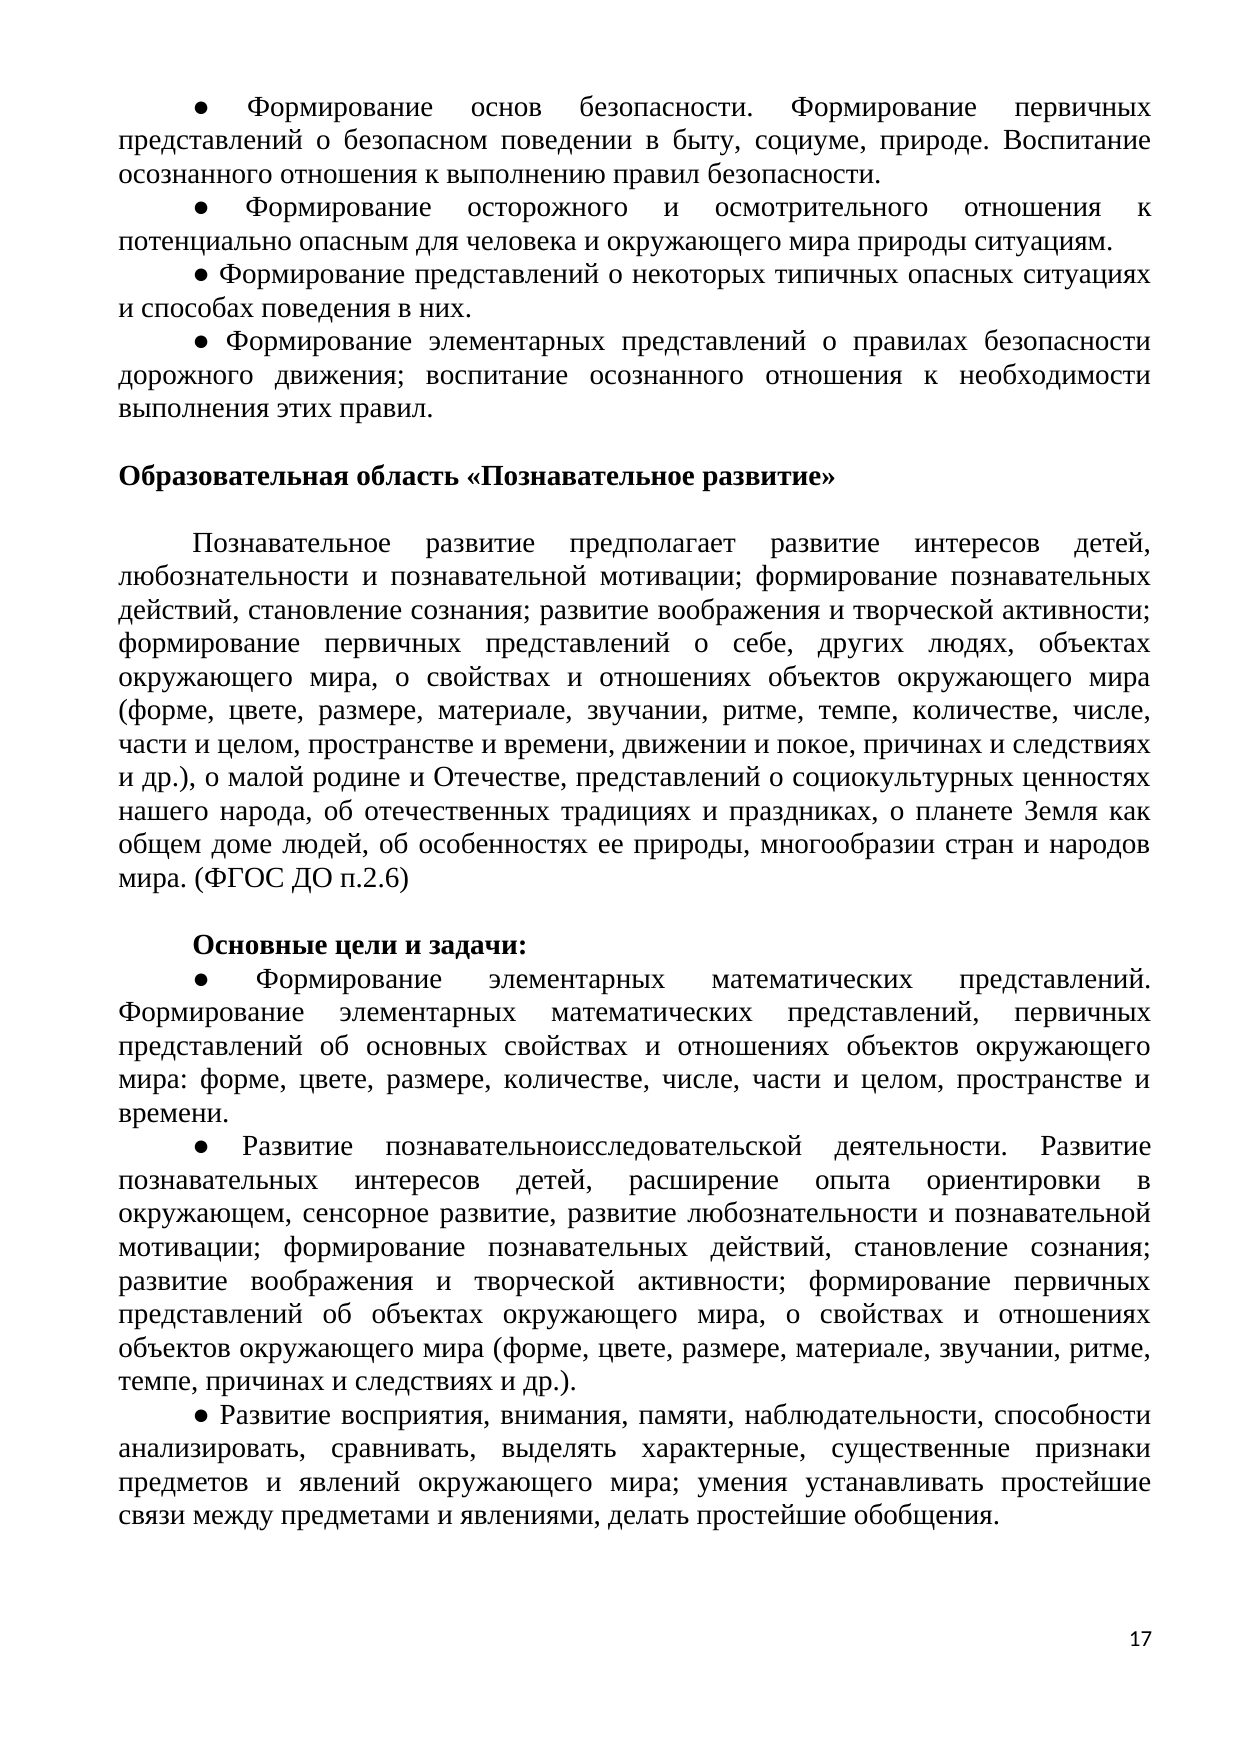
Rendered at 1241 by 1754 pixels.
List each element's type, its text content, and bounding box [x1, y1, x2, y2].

text ● Формирование элементарных представлений о правилах безопасности дорожного движения; воспитание осознанного отношения к необходимости выполнения этих правил. [118, 323, 1152, 424]
text Образовательная область «Познавательное развитие» [118, 458, 1152, 491]
text ● Формирование осторожного и осмотрительного отношения к потенциально опасным для человека и окружающего мира природы ситуациям. [118, 189, 1152, 256]
text Основные цели и задачи: [118, 927, 1152, 961]
text ● Формирование основ безопасности. Формирование первичных представлений о безопасном поведении в быту, социуме, природе. Воспитание осознанного отношения к выполнению правил безопасности. [118, 89, 1152, 189]
text ● Формирование представлений о некоторых типичных опасных ситуациях и способах поведения в них. [118, 256, 1152, 323]
text Познавательное развитие предполагает развитие интересов детей, любознательности и познавательной мотивации; формирование познавательных действий, становление сознания; развитие воображения и творческой активности; формирование первичных представлений о себе, других людях, объектах окружающего мира, о свойствах и отношениях объектов окружающего мира (форме, цвете, размере, материале, звучании, ритме, темпе, количестве, числе, части и целом, пространстве и времени, движении и покое, причинах и следствиях и др.), о малой родине и Отечестве, представлений о социокультурных ценностях нашего народа, об отечественных традициях и праздниках, о планете Земля как общем доме людей, об особенностях ее природы, многообразии стран и народов мира. (ФГОС ДО п.2.6) [118, 525, 1152, 894]
text ● Развитие познавательно­исследовательской деятельности. Развитие познавательных интересов детей, расширение опыта ориентировки в окружающем, сенсорное развитие, развитие любознательности и познавательной мотивации; формирование познавательных действий, становление сознания; развитие воображения и творческой активности; формирование первичных представлений об объектах окружающего мира, о свойствах и отношениях объектов окружающего мира (форме, цвете, размере, материале, звучании, ритме, темпе, причинах и следствиях и др.). [118, 1128, 1152, 1397]
text ● Развитие восприятия, внимания, памяти, наблюдательности, способности анализировать, сравнивать, выделять характерные, существенные признаки предметов и явлений окружающего мира; умения устанавливать простейшие связи между предметами и явлениями, делать простейшие обобщения. [118, 1397, 1152, 1531]
text ● Формирование элементарных математических представлений. Формирование элементарных математических представлений, первичных представлений об основных свойствах и отношениях объектов окружающего мира: форме, цвете, размере, количестве, числе, части и целом, пространстве и времени. [118, 961, 1152, 1128]
